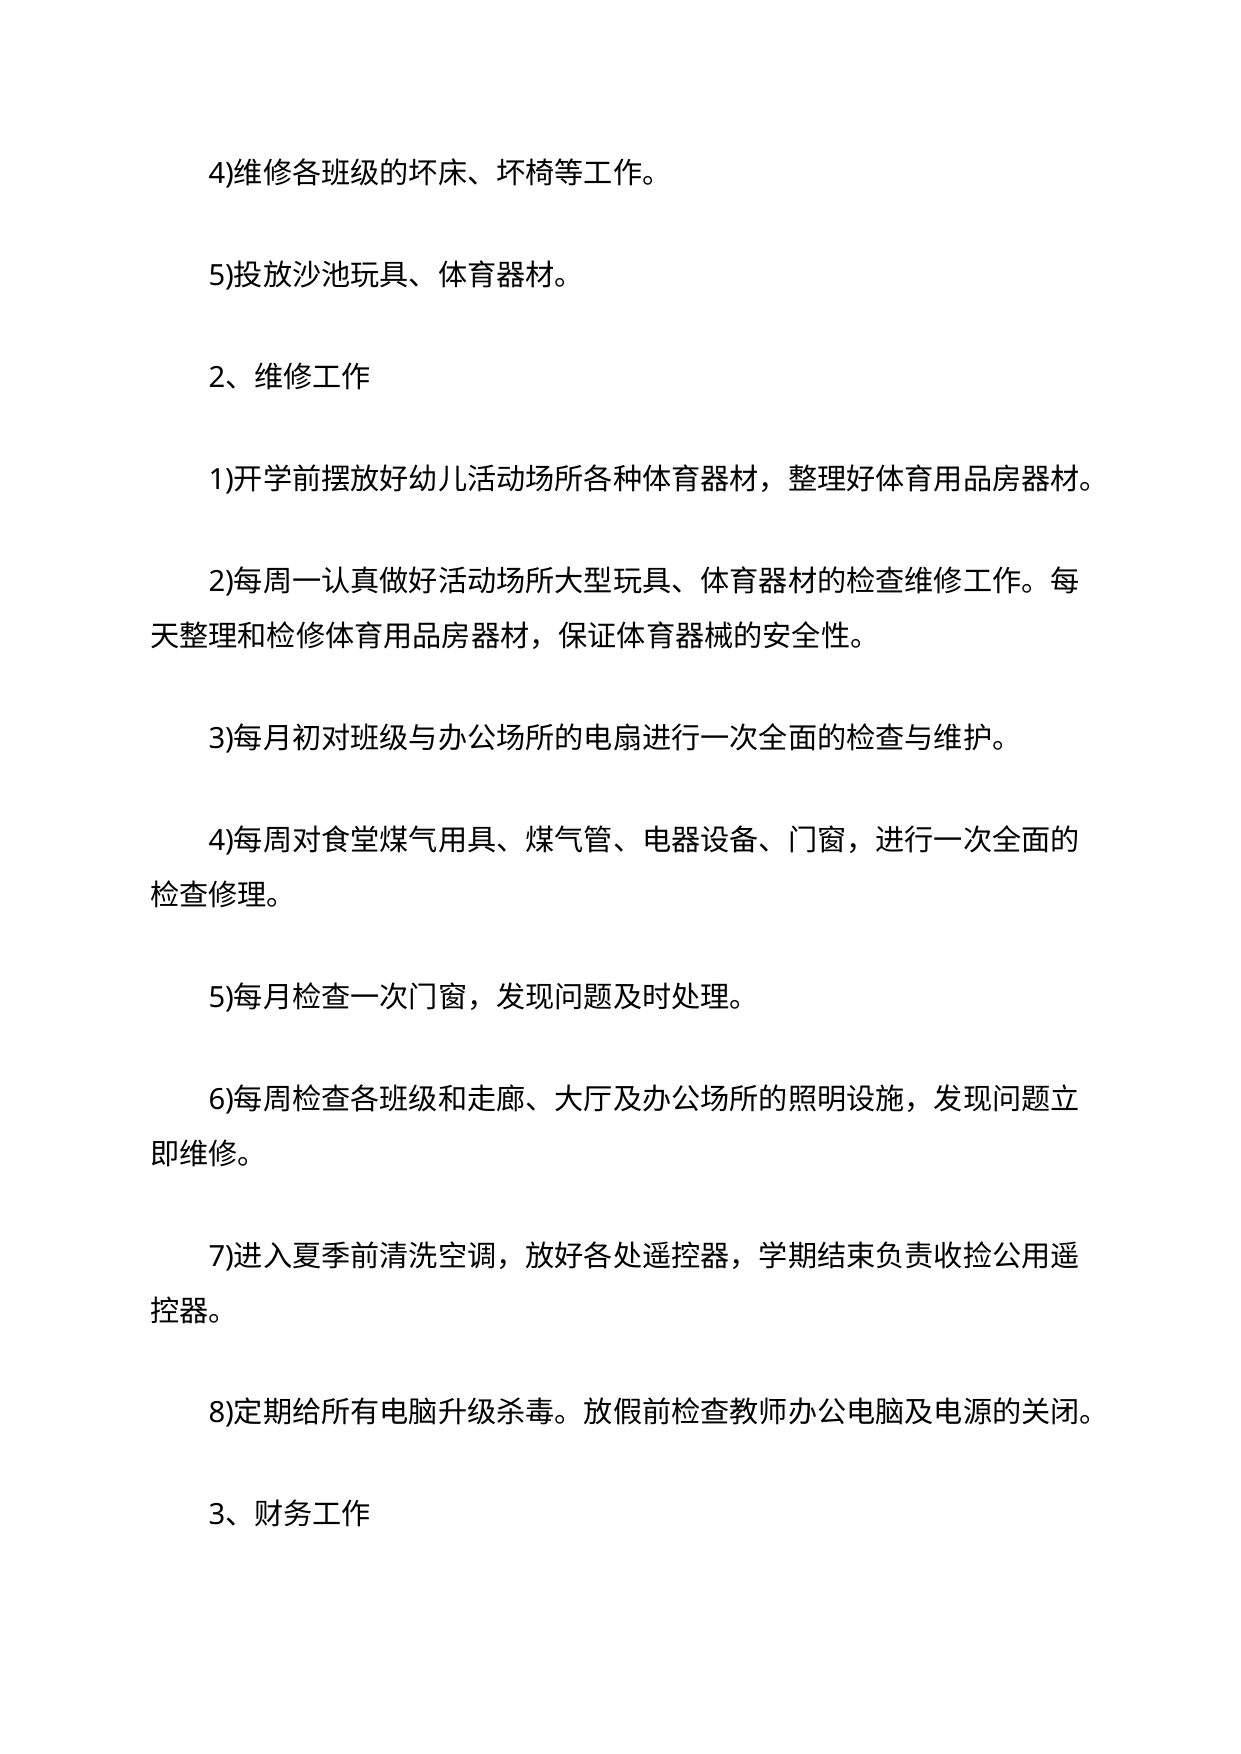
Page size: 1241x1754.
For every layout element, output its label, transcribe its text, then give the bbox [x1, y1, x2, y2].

text 7)进入夏季前清洗空调，放好各处遥控器，学期结束负责收捡公用遥控器。 [150, 1232, 1090, 1329]
text 2)每周一认真做好活动场所大型玩具、体育器材的检查维修工作。每天整理和检修体育用品房器材，保证体育器械的安全性。 [150, 558, 1090, 655]
text 3)每月初对班级与办公场所的电扇进行一次全面的检查与维护。 [150, 715, 1090, 757]
text 8)定期给所有电脑升级杀毒。放假前检查教师办公电脑及电源的关闭。 [150, 1389, 1090, 1431]
text 5)每月检查一次门窗，发现问题及时处理。 [150, 973, 1090, 1016]
text 1)开学前摆放好幼儿活动场所各种体育器材，整理好体育用品房器材。 [150, 456, 1090, 498]
text 4)维修各班级的坏床、坏椅等工作。 [150, 150, 1090, 192]
text 5)投放沙池玩具、体育器材。 [150, 252, 1090, 294]
text 4)每周对食堂煤气用具、煤气管、电器设备、门窗，进行一次全面的检查修理。 [150, 817, 1090, 914]
text 2、维修工作 [150, 354, 1090, 396]
text 6)每周检查各班级和走廊、大厅及办公场所的照明设施，发现问题立即维修。 [150, 1075, 1090, 1173]
text 3、财务工作 [150, 1491, 1090, 1533]
